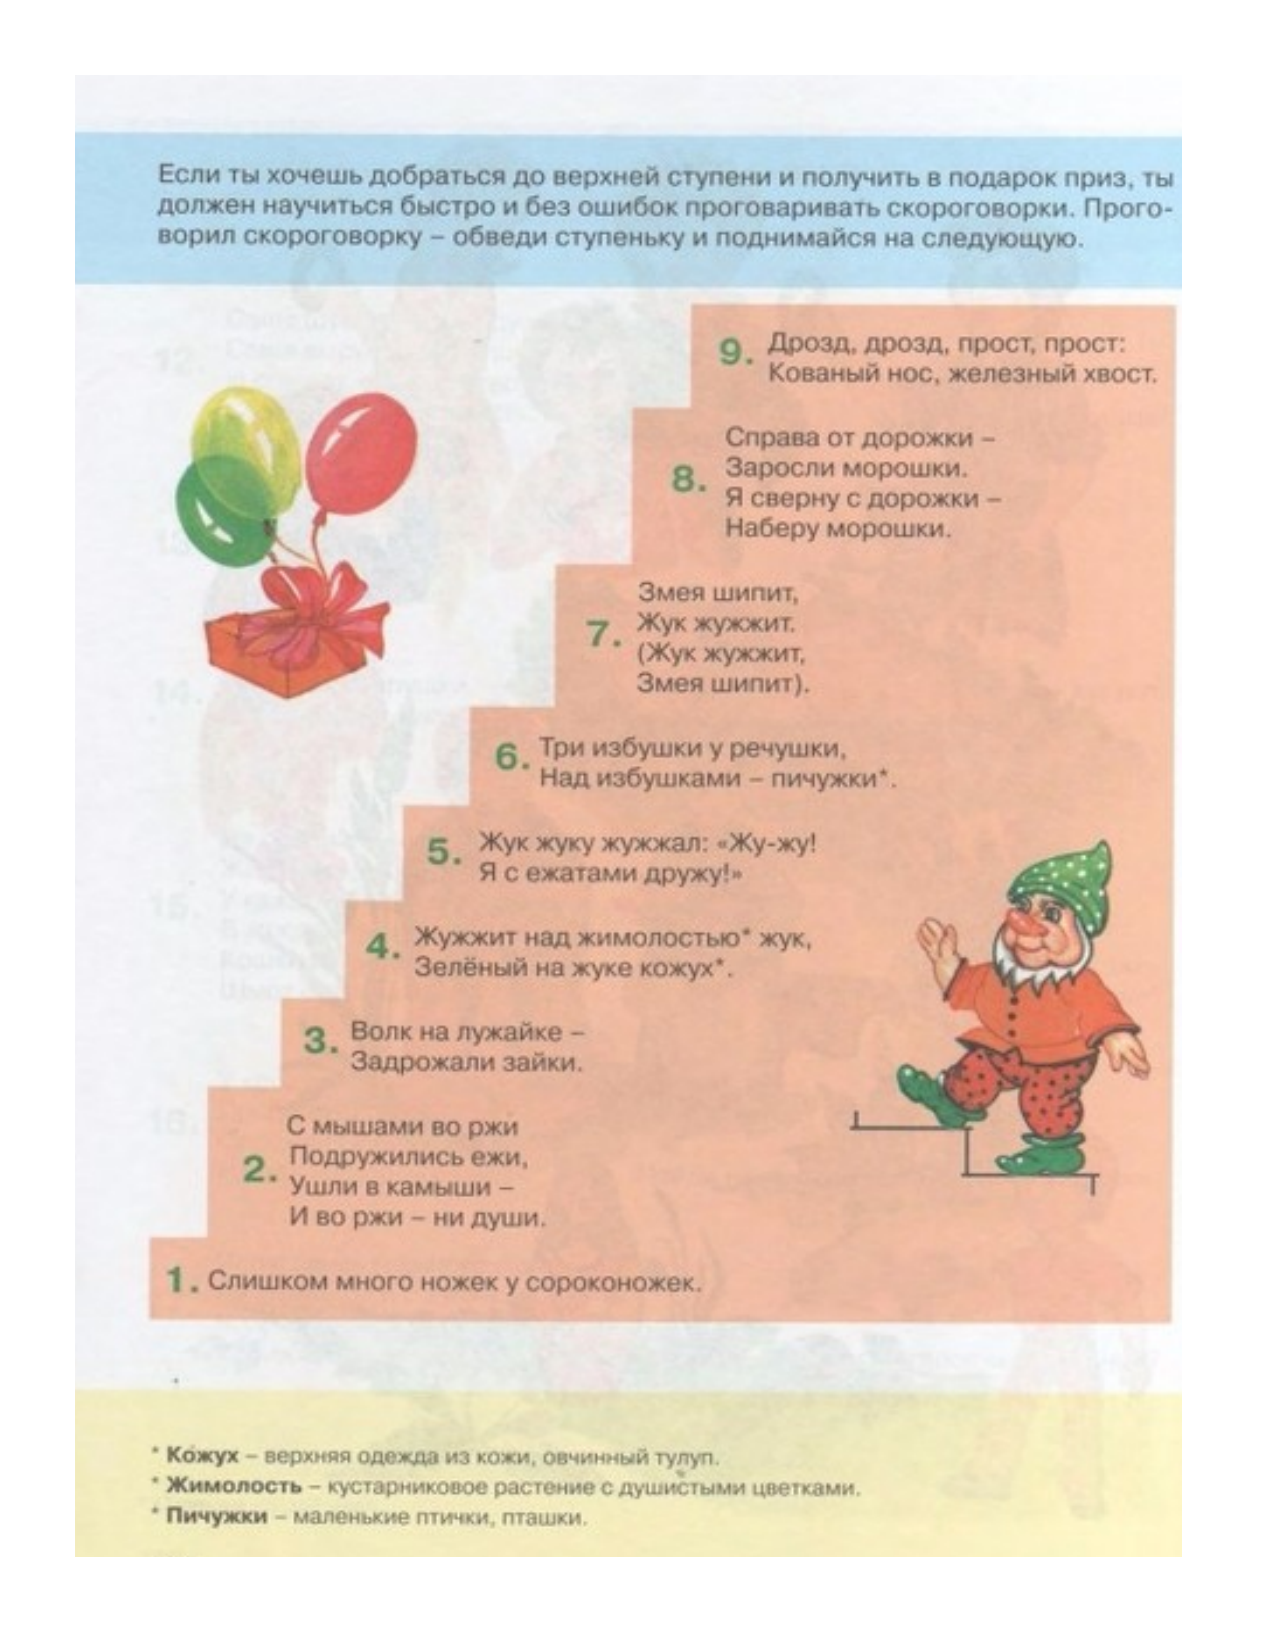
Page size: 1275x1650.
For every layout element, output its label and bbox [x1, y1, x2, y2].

picture [75, 75, 1182, 1557]
